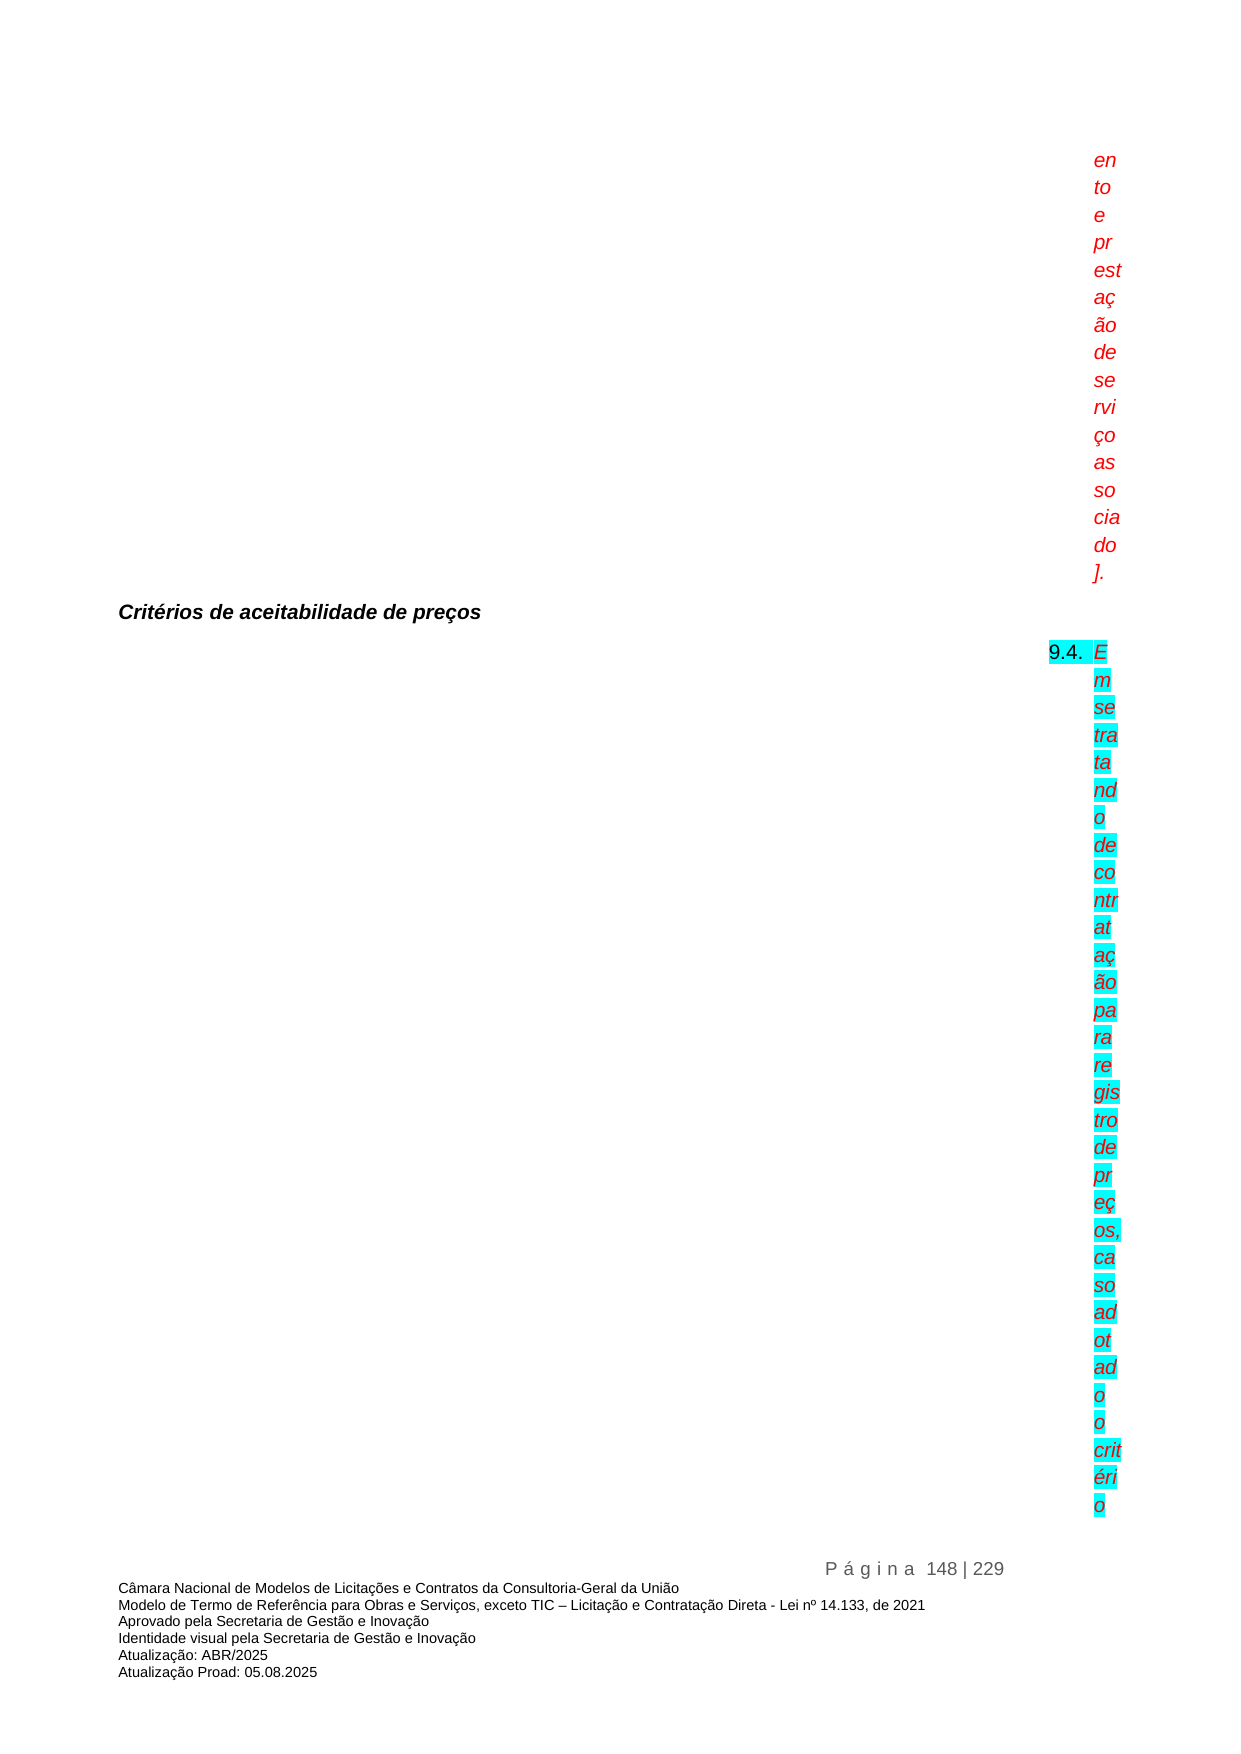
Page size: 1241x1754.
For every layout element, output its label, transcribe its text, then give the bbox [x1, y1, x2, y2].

text Critérios de aceitabilidade de preços [118, 600, 1122, 624]
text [1048, 640, 1122, 1517]
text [1048, 148, 1122, 584]
